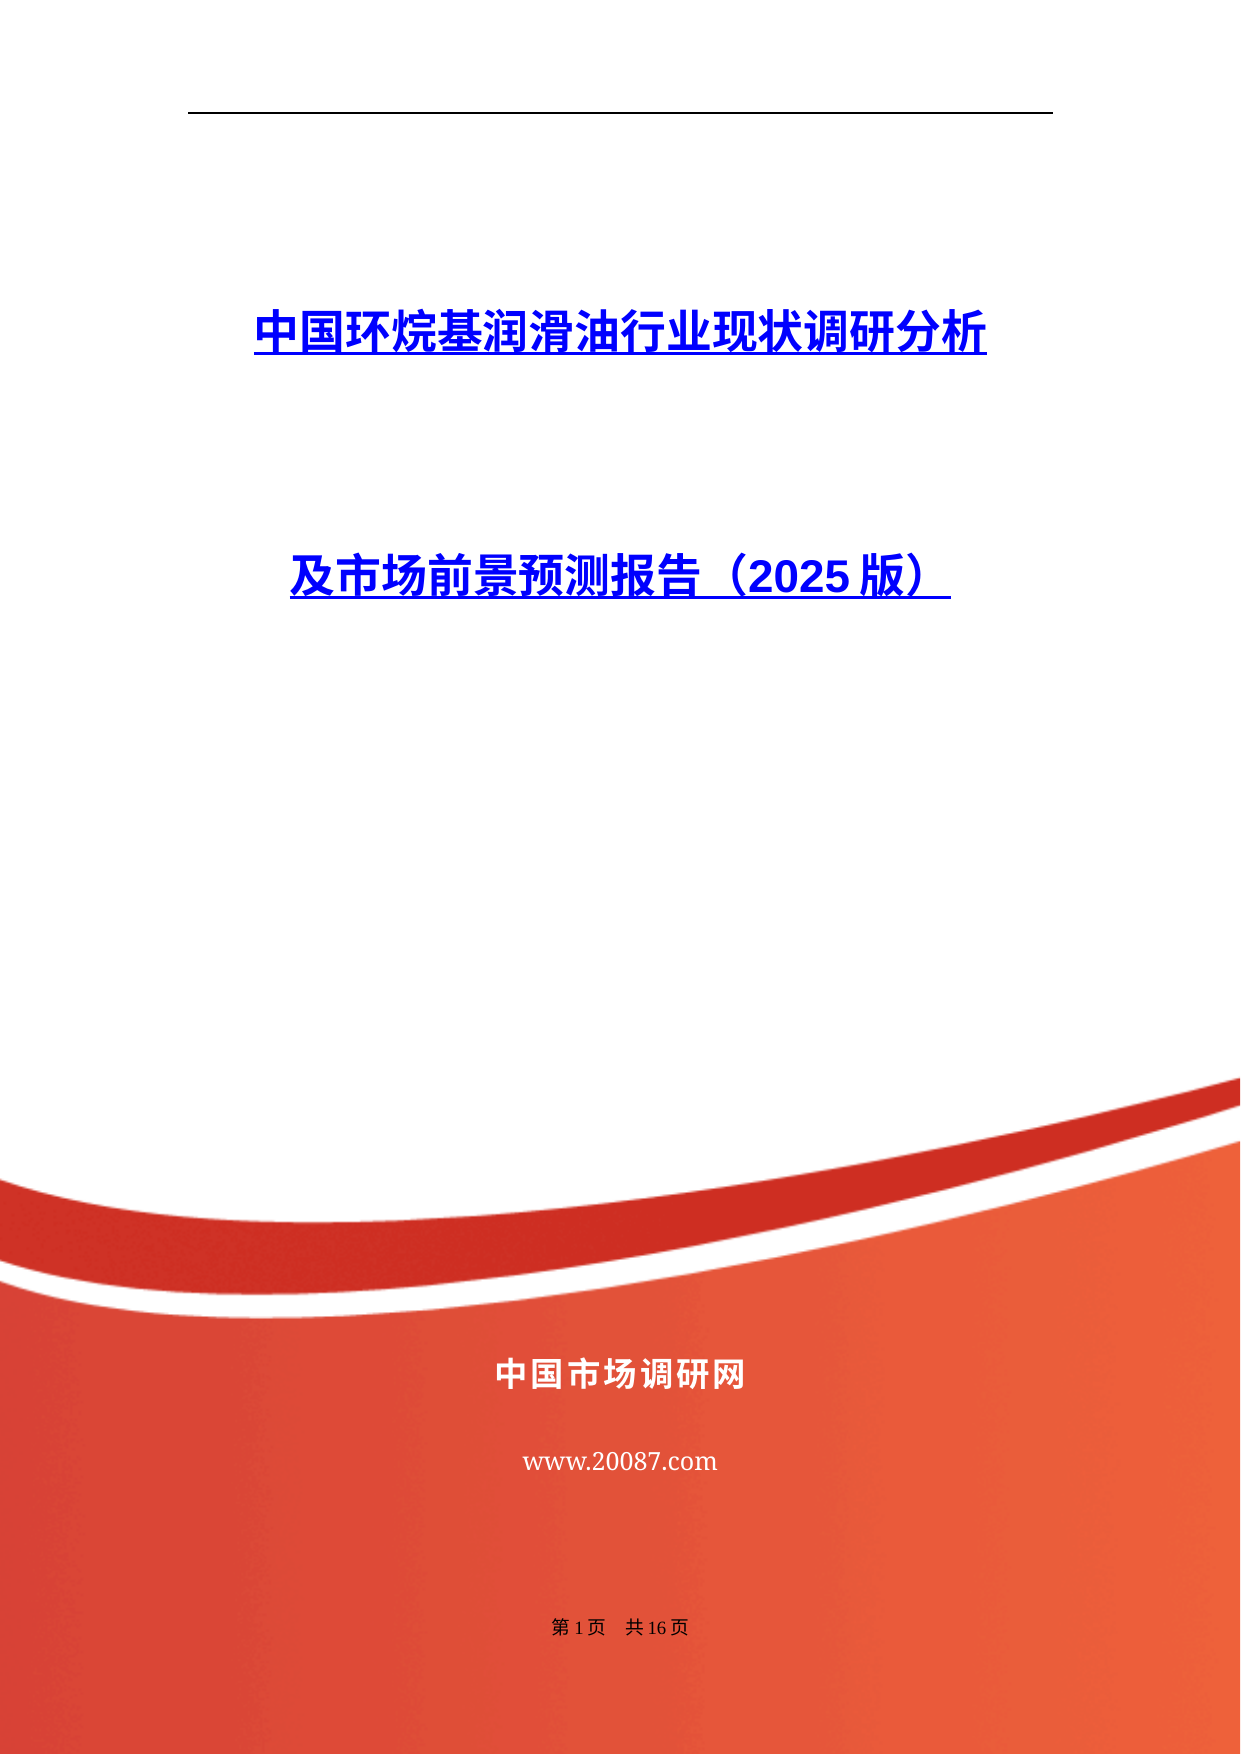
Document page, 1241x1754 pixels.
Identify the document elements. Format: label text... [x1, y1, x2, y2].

subtitle 中国市场调研网 [187, 1339, 1053, 1404]
picture [0, 1006, 1241, 1754]
text www.20087.com [187, 1428, 1053, 1493]
table_header 中国环烷基润滑油行业现状调研分析及市场前景预测报告（2025版） [188, 207, 1053, 773]
